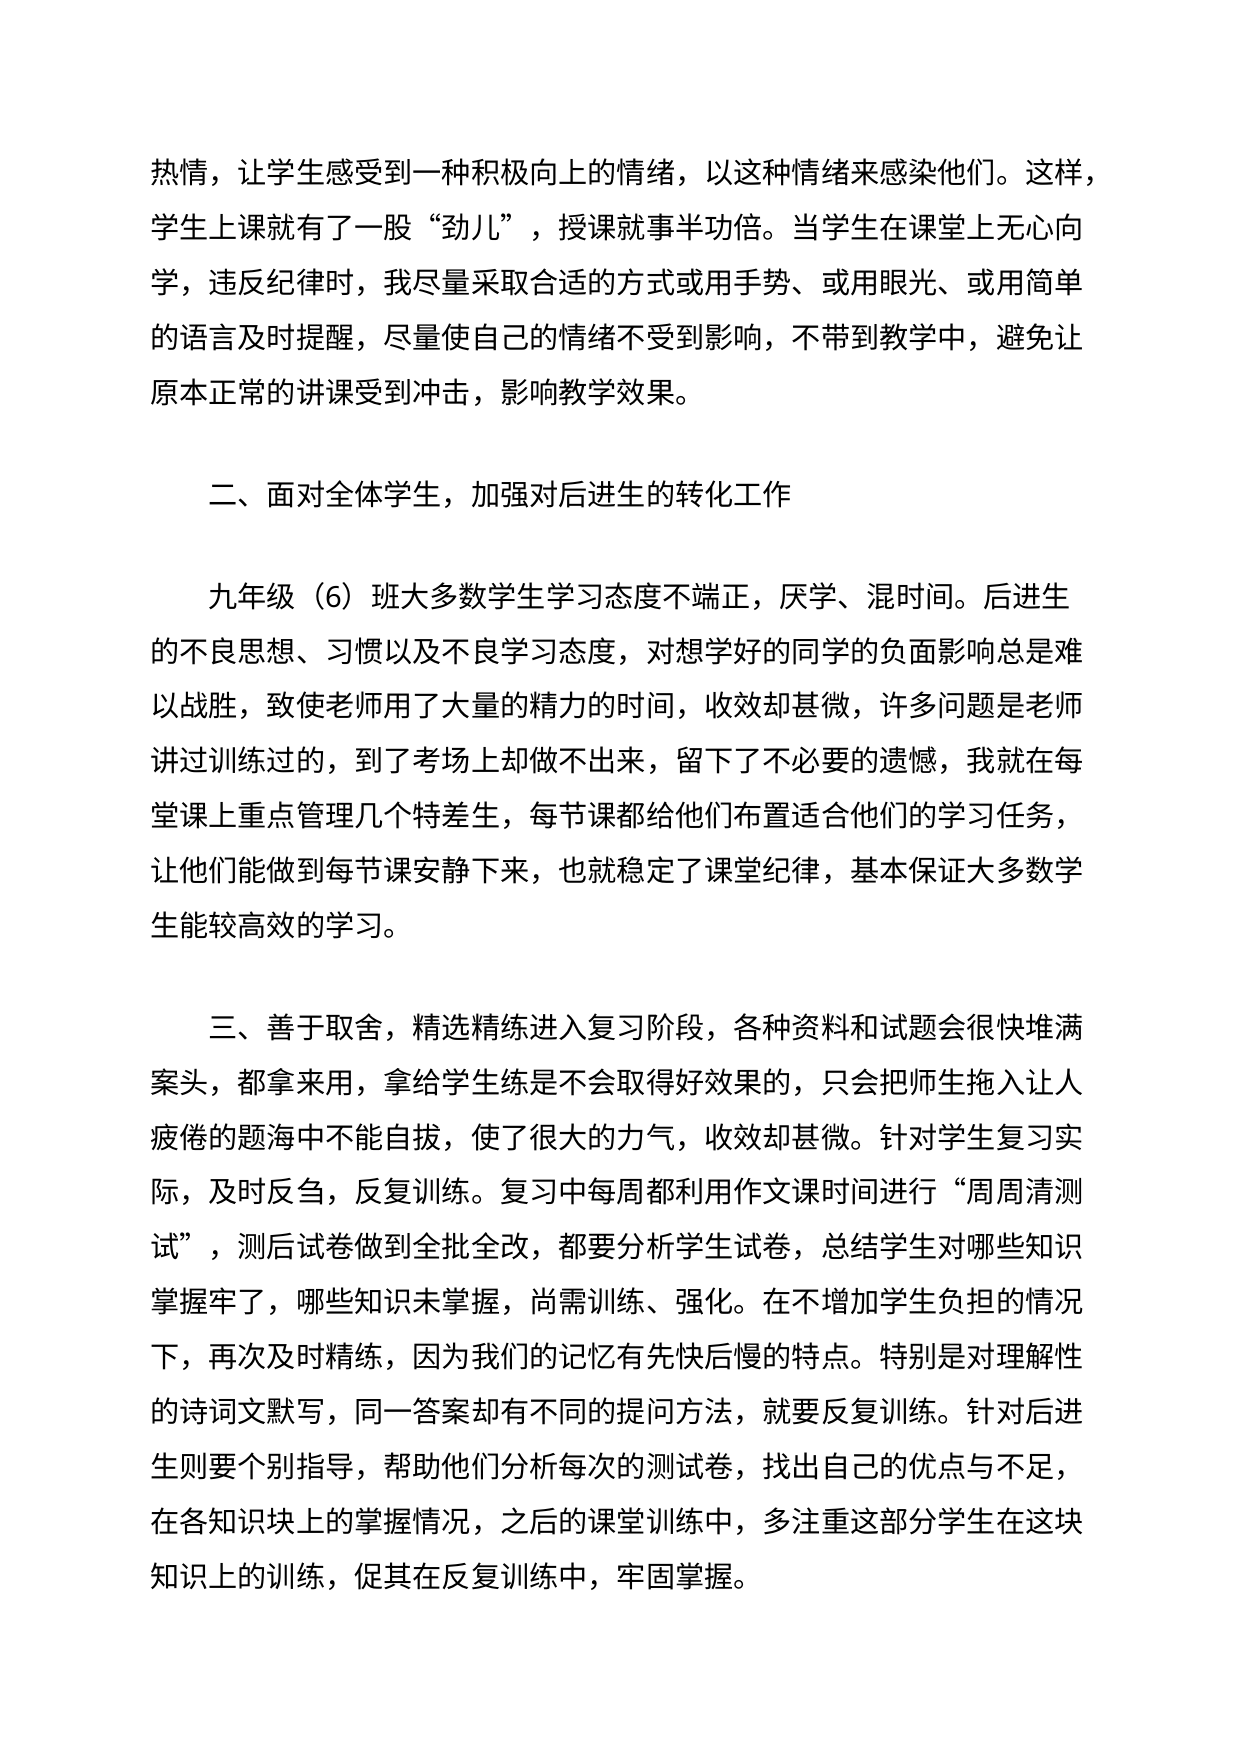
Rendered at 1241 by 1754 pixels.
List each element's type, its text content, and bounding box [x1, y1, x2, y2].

text 三、善于取舍，精选精练进入复习阶段，各种资料和试题会很快堆满案头，都拿来用，拿给学生练是不会取得好效果的，只会把师生拖入让人疲倦的题海中不能自拔，使了很大的力气，收效却甚微。针对学生复习实际，及时反刍，反复训练。复习中每周都利用作文课时间进行“周周清测试”，测后试卷做到全批全改，都要分析学生试卷，总结学生对哪些知识掌握牢了，哪些知识未掌握，尚需训练、强化。在不增加学生负担的情况下，再次及时精练，因为我们的记忆有先快后慢的特点。特别是对理解性的诗词文默写，同一答案却有不同的提问方法，就要反复训练。针对后进生则要个别指导，帮助他们分析每次的测试卷，找出自己的优点与不足，在各知识块上的掌握情况，之后的课堂训练中，多注重这部分学生在这块知识上的训练，促其在反复训练中，牢固掌握。 [150, 1004, 1090, 1596]
text 九年级（6）班大多数学生学习态度不端正，厌学、混时间。后进生的不良思想、习惯以及不良学习态度，对想学好的同学的负面影响总是难以战胜，致使老师用了大量的精力的时间，收效却甚微，许多问题是老师讲过训练过的，到了考场上却做不出来，留下了不必要的遗憾，我就在每堂课上重点管理几个特差生，每节课都给他们布置适合他们的学习任务，让他们能做到每节课安静下来，也就稳定了课堂纪律，基本保证大多数学生能较高效的学习。 [150, 573, 1090, 945]
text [150, 150, 1090, 412]
text 二、面对全体学生，加强对后进生的转化工作 [150, 471, 1090, 514]
